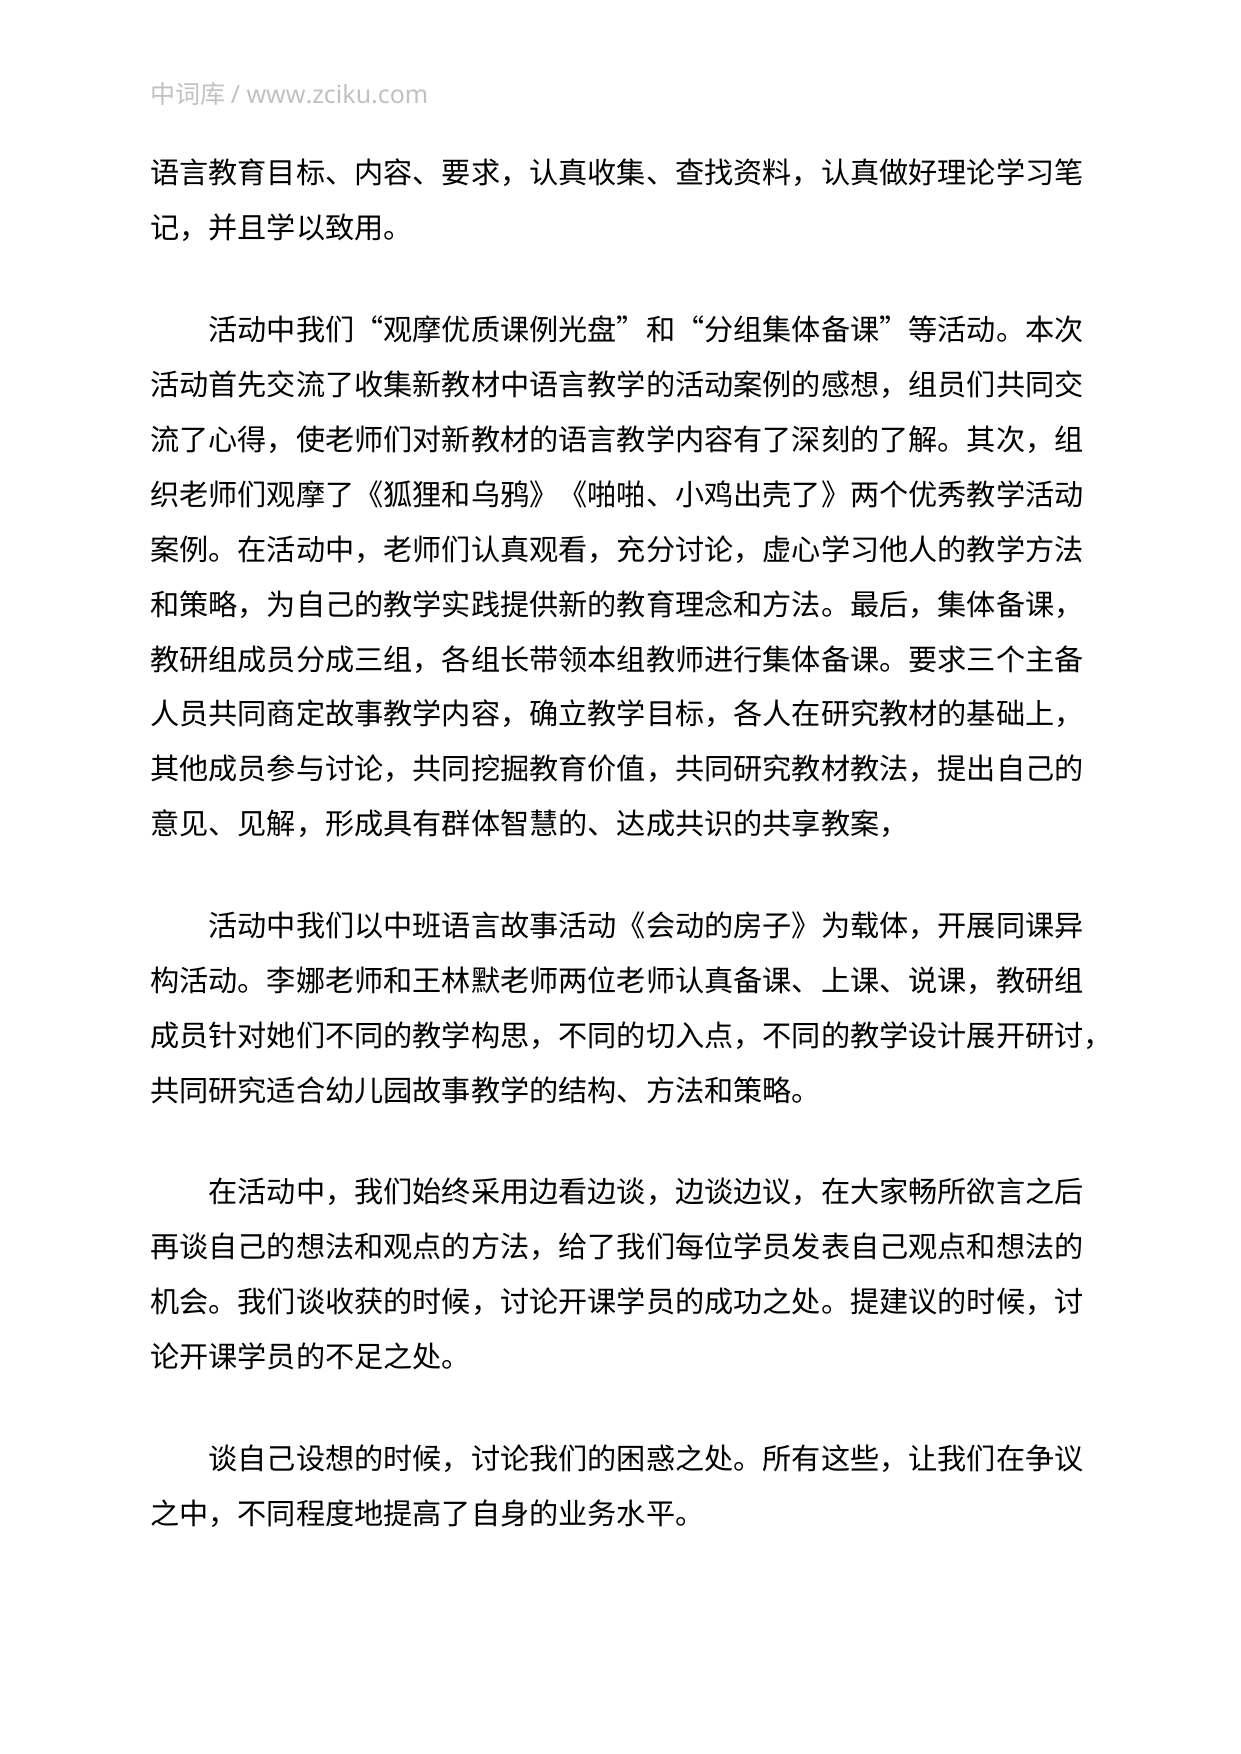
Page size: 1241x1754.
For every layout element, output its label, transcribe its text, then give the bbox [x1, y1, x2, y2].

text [150, 150, 1090, 247]
text 谈自己设想的时候，讨论我们的困惑之处。所有这些，让我们在争议之中，不同程度地提高了自身的业务水平。 [150, 1435, 1090, 1533]
text 在活动中，我们始终采用边看边谈，边谈边议，在大家畅所欲言之后再谈自己的想法和观点的方法，给了我们每位学员发表自己观点和想法的机会。我们谈收获的时候，讨论开课学员的成功之处。提建议的时候，讨论开课学员的不足之处。 [150, 1169, 1090, 1376]
text 活动中我们以中班语言故事活动《会动的房子》为载体，开展同课异构活动。李娜老师和王林默老师两位老师认真备课、上课、说课，教研组成员针对她们不同的教学构思，不同的切入点，不同的教学设计展开研讨，共同研究适合幼儿园故事教学的结构、方法和策略。 [150, 902, 1090, 1109]
text 活动中我们“观摩优质课例光盘”和“分组集体备课”等活动。本次活动首先交流了收集新教材中语言教学的活动案例的感想，组员们共同交流了心得，使老师们对新教材的语言教学内容有了深刻的了解。其次，组织老师们观摩了《狐狸和乌鸦》《啪啪、小鸡出壳了》两个优秀教学活动案例。在活动中，老师们认真观看，充分讨论，虚心学习他人的教学方法和策略，为自己的教学实践提供新的教育理念和方法。最后，集体备课，教研组成员分成三组，各组长带领本组教师进行集体备课。要求三个主备人员共同商定故事教学内容，确立教学目标，各人在研究教材的基础上，其他成员参与讨论，共同挖掘教育价值，共同研究教材教法，提出自己的意见、见解，形成具有群体智慧的、达成共识的共享教案， [150, 307, 1090, 843]
